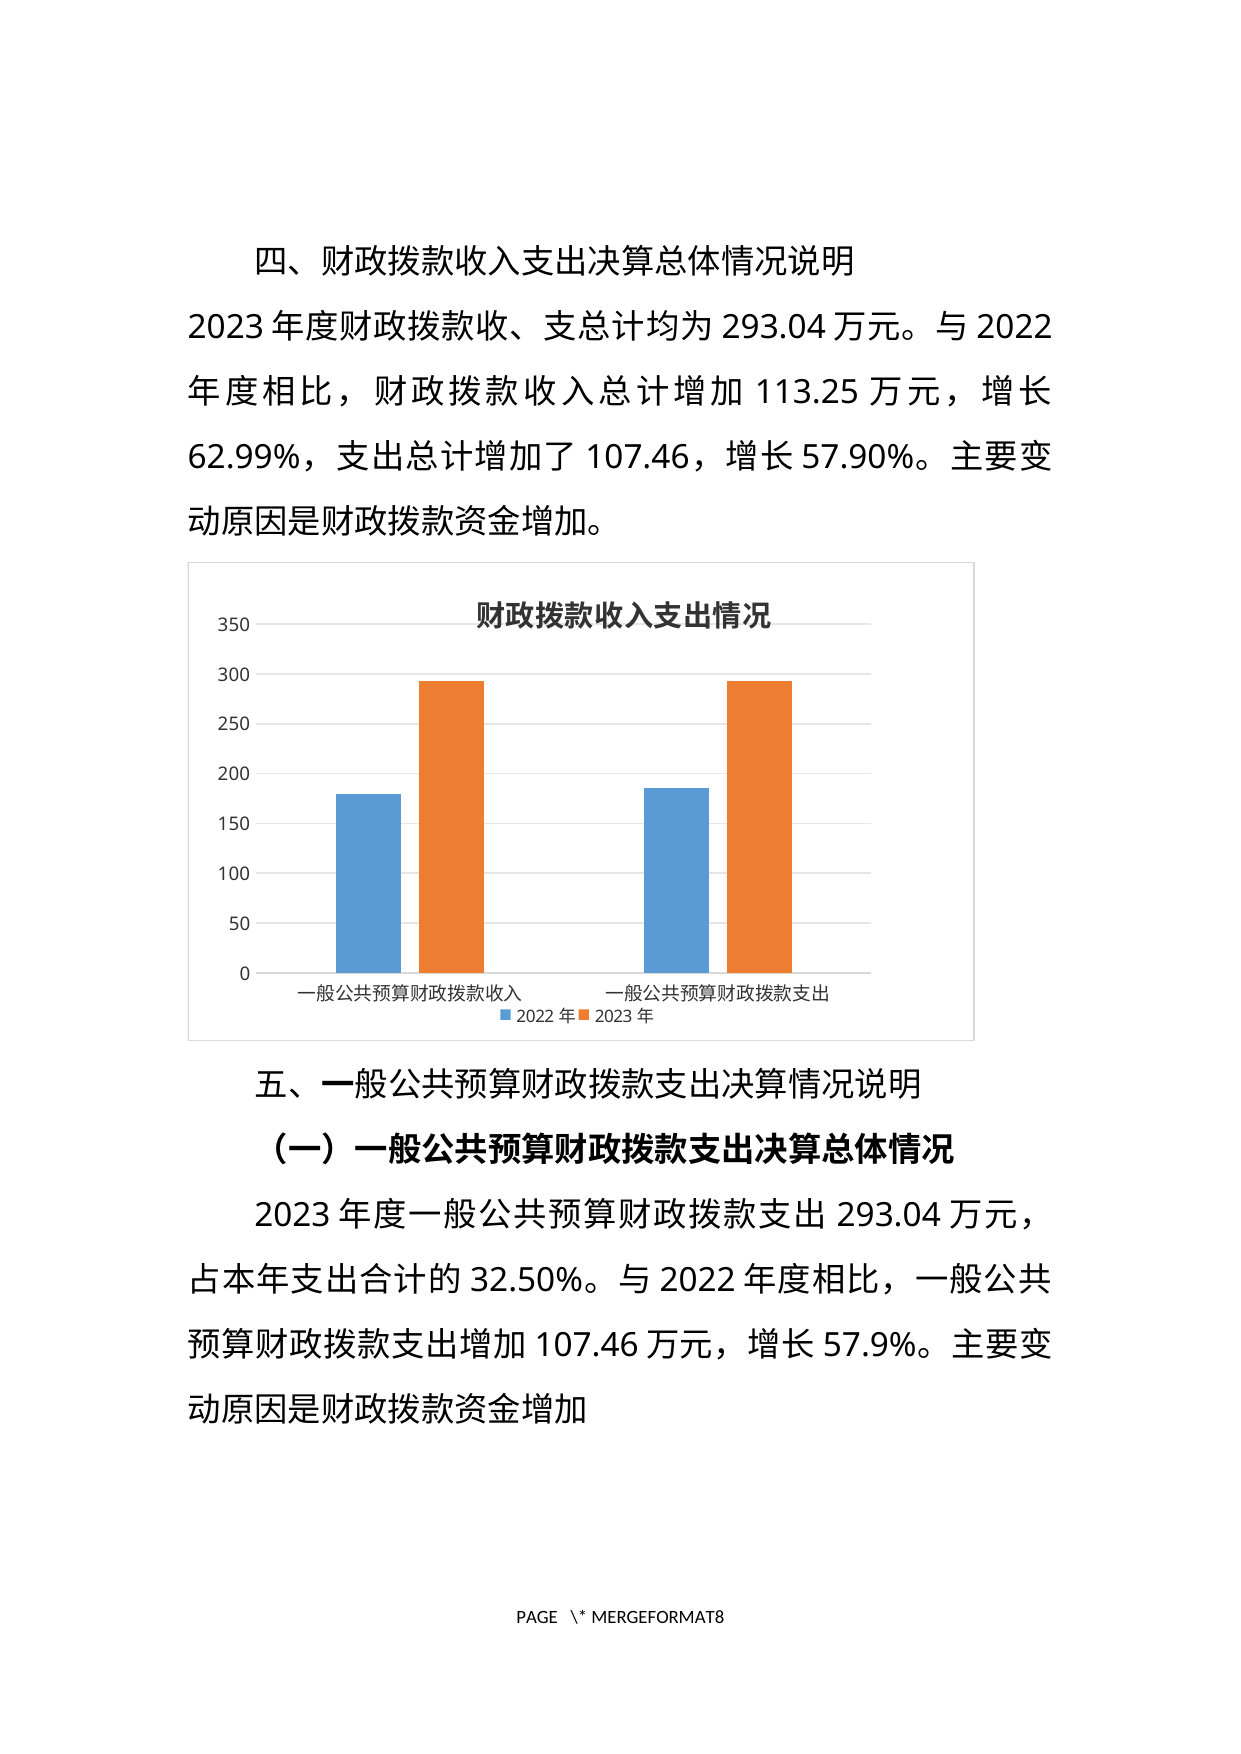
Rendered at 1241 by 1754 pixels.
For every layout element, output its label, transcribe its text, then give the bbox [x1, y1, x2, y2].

text 2023年度一般公共预算财政拨款支出293.04万元，占本年支出合计的32.50%。与2022年度相比，一般公共预算财政拨款支出增加107.46万元，增长57.9%。主要变动原因是财政拨款资金增加 [187, 1179, 1053, 1439]
list 一般公共预算财政拨款支出决算情况说明 [187, 1049, 1053, 1114]
text 四、财政拨款收入支出决算总体情况说明 [187, 227, 1053, 292]
text 2023年度财政拨款收、支总计均为293.04万元。与2022年度相比，财政拨款收入总计增加113.25万元，增长62.99%，支出总计增加了107.46，增长57.90%。主要变动原因是财政拨款资金增加。 [187, 292, 1053, 552]
text （一）一般公共预算财政拨款支出决算总体情况 [187, 1114, 1053, 1179]
